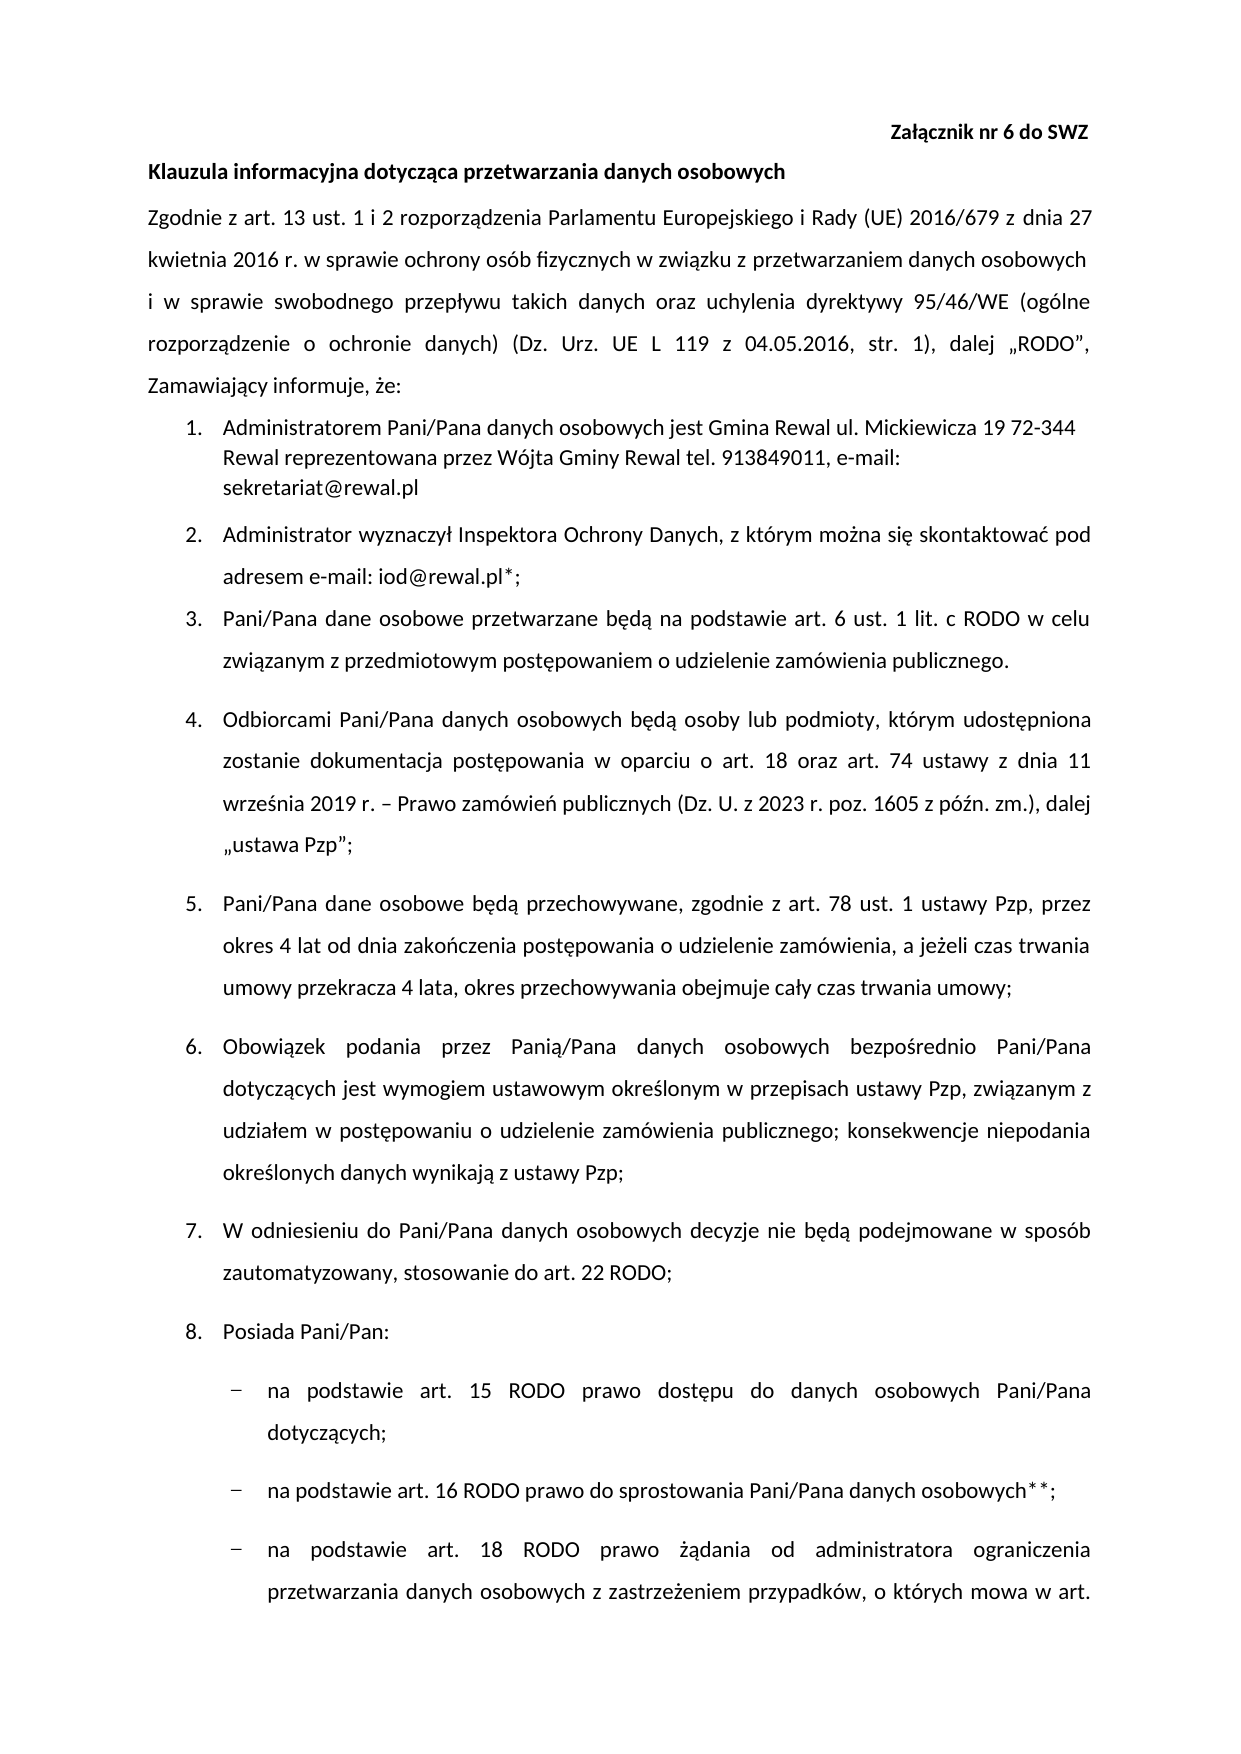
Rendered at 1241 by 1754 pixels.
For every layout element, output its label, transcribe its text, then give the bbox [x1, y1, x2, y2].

list Administratorem Pani/Pana danych osobowych jest Gmina Rewal ul. Mickiewicza 19 72-344 Rewal reprezentowana przez Wójta Gminy Rewal tel. 913849011, e-mail: sekretariat@rewal.pl [185, 413, 1092, 501]
list na podstawie art. 15 RODO prawo dostępu do danych osobowych Pani/Pana dotyczących; [229, 1376, 1092, 1446]
list Administrator wyznaczył Inspektora Ochrony Danych, z którym można się skontaktować pod adresem e-mail: iod@rewal.pl*; [185, 520, 1092, 590]
list Obowiązek podania przez Panią/Pana danych osobowych bezpośrednio Pani/Pana dotyczących jest wymogiem ustawowym określonym w przepisach ustawy Pzp, związanym z udziałem w postępowaniu o udzielenie zamówienia publicznego; konsekwencje niepodania określonych danych wynikają z ustawy Pzp; [185, 1032, 1092, 1186]
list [229, 1535, 1092, 1605]
list W odniesieniu do Pani/Pana danych osobowych decyzje nie będą podejmowane w sposób zautomatyzowany, stosowanie do art. 22 RODO; [185, 1216, 1092, 1286]
text Zgodnie z art. 13 ust. 1 i 2 rozporządzenia Parlamentu Europejskiego i Rady (UE) 2016/679 z dnia 27 kwietnia 2016 r. w sprawie ochrony osób fizycznych w związku z przetwarzaniem danych osobowych i w sprawie swobodnego przepływu takich danych oraz uchylenia dyrektywy 95/46/WE (ogólne rozporządzenie o ochronie danych) (Dz. Urz. UE L 119 z 04.05.2016, str. 1), dalej „RODO”, Zamawiający informuje, że: [148, 203, 1092, 399]
list Odbiorcami Pani/Pana danych osobowych będą osoby lub podmioty, którym udostępniona zostanie dokumentacja postępowania w oparciu o art. 18 oraz art. 74 ustawy z dnia 11 września 2019 r. – Prawo zamówień publicznych (Dz. U. z 2023 r. poz. 1605 z późn. zm.), dalej „ustawa Pzp”; [185, 705, 1092, 859]
list na podstawie art. 16 RODO prawo do sprostowania Pani/Pana danych osobowych**; [229, 1476, 1092, 1504]
text Klauzula informacyjna dotycząca przetwarzania danych osobowych [148, 157, 1092, 185]
list Pani/Pana dane osobowe przetwarzane będą na podstawie art. 6 ust. 1 lit. c RODO w celu związanym z przedmiotowym postępowaniem o udzielenie zamówienia publicznego. [185, 604, 1092, 674]
list Pani/Pana dane osobowe będą przechowywane, zgodnie z art. 78 ust. 1 ustawy Pzp, przez okres 4 lat od dnia zakończenia postępowania o udzielenie zamówienia, a jeżeli czas trwania umowy przekracza 4 lata, okres przechowywania obejmuje cały czas trwania umowy; [185, 889, 1092, 1001]
list Posiada Pani/Pan: [185, 1317, 1092, 1345]
text Załącznik nr 6 do SWZ [886, 118, 1092, 145]
